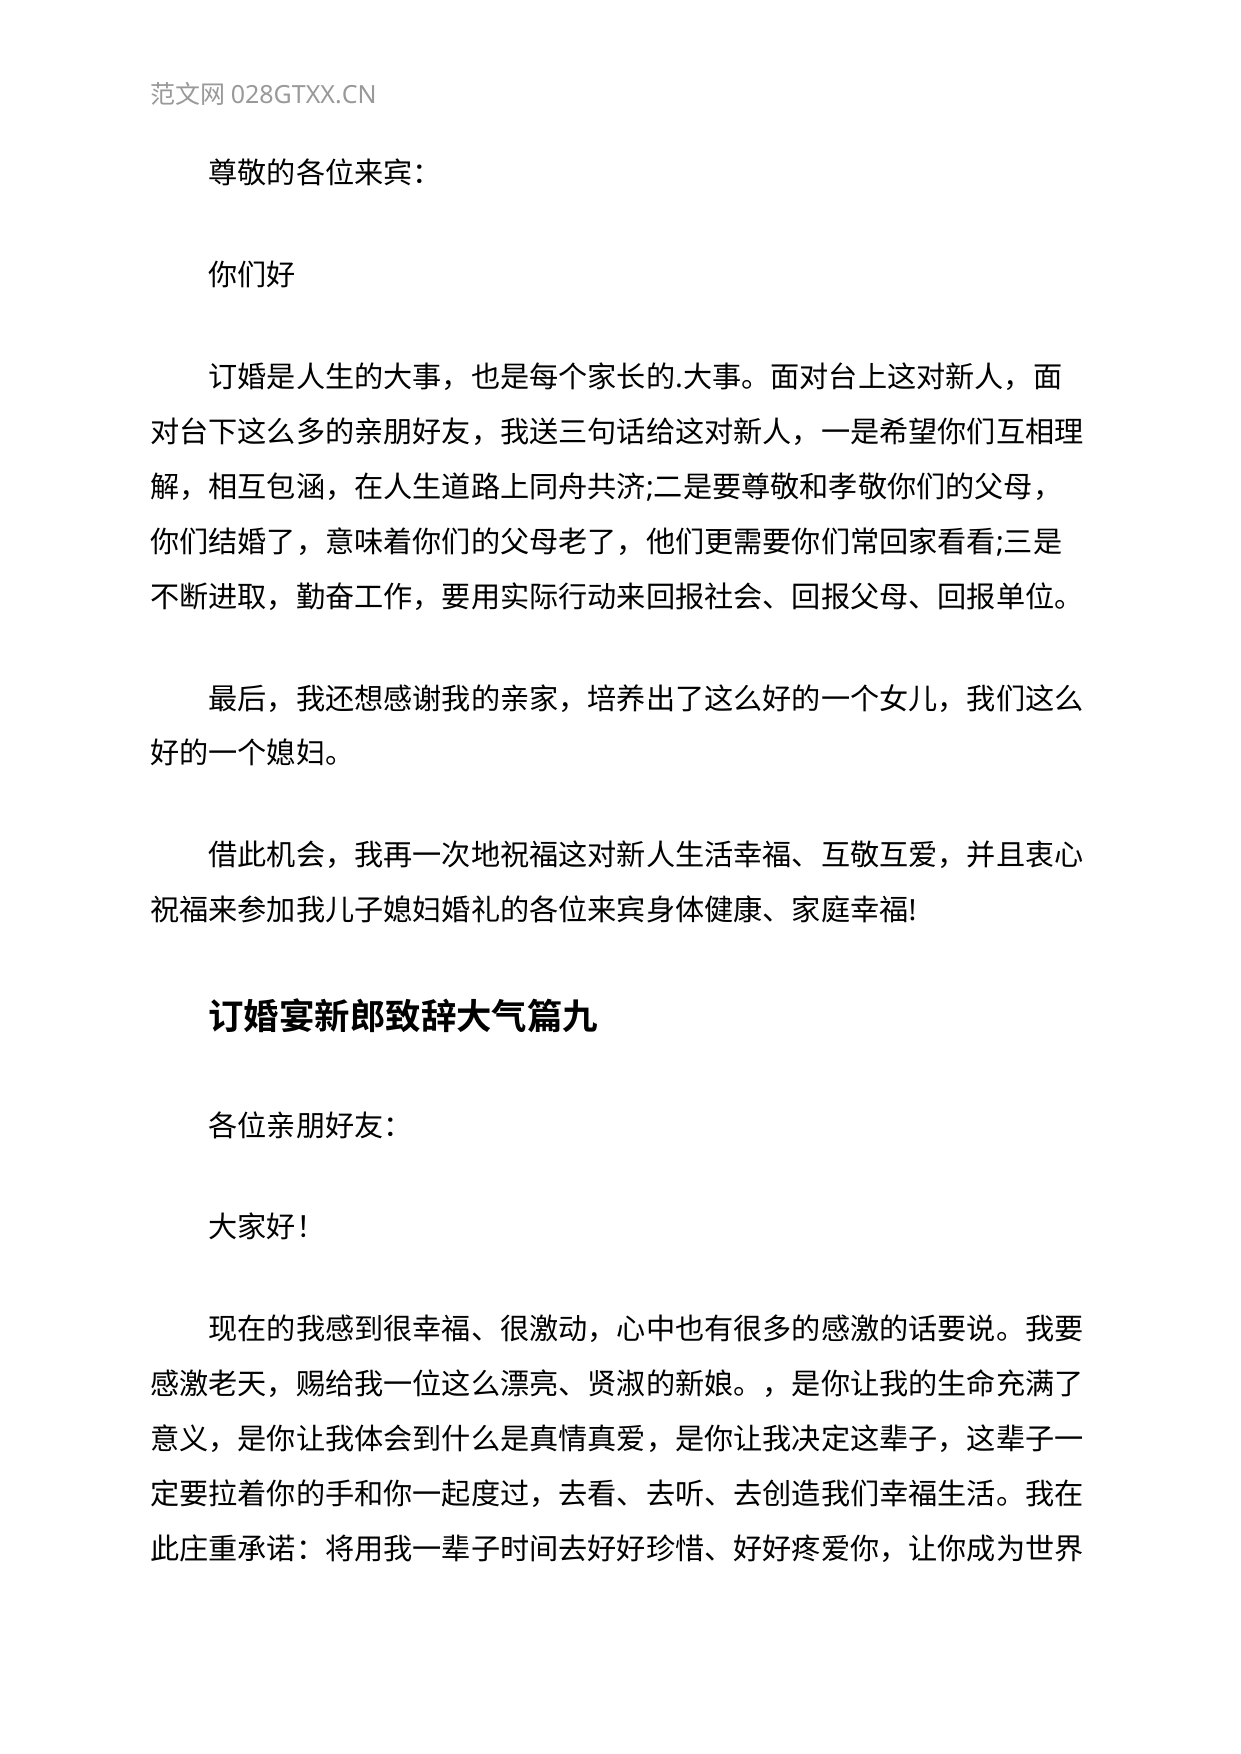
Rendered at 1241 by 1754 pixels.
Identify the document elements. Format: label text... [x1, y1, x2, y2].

text 借此机会，我再一次地祝福这对新人生活幸福、互敬互爱，并且衷心祝福来参加我儿子媳妇婚礼的各位来宾身体健康、家庭幸福! [150, 832, 1090, 929]
text 订婚是人生的大事，也是每个家长的.大事。面对台上这对新人，面对台下这么多的亲朋好友，我送三句话给这对新人，一是希望你们互相理解，相互包涵，在人生道路上同舟共济;二是要尊敬和孝敬你们的父母，你们结婚了，意味着你们的父母老了，他们更需要你们常回家看看;三是不断进取，勤奋工作，要用实际行动来回报社会、回报父母、回报单位。 [150, 353, 1090, 616]
text 各位亲朋好友： [150, 1102, 1090, 1144]
text 大家好！ [150, 1204, 1090, 1246]
text 最后，我还想感谢我的亲家，培养出了这么好的一个女儿，我们这么好的一个媳妇。 [150, 675, 1090, 772]
text 订婚宴新郎致辞大气篇九 [150, 989, 1090, 1040]
text 尊敬的各位来宾： [150, 150, 1090, 192]
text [150, 1306, 1090, 1568]
text 你们好 [150, 252, 1090, 294]
